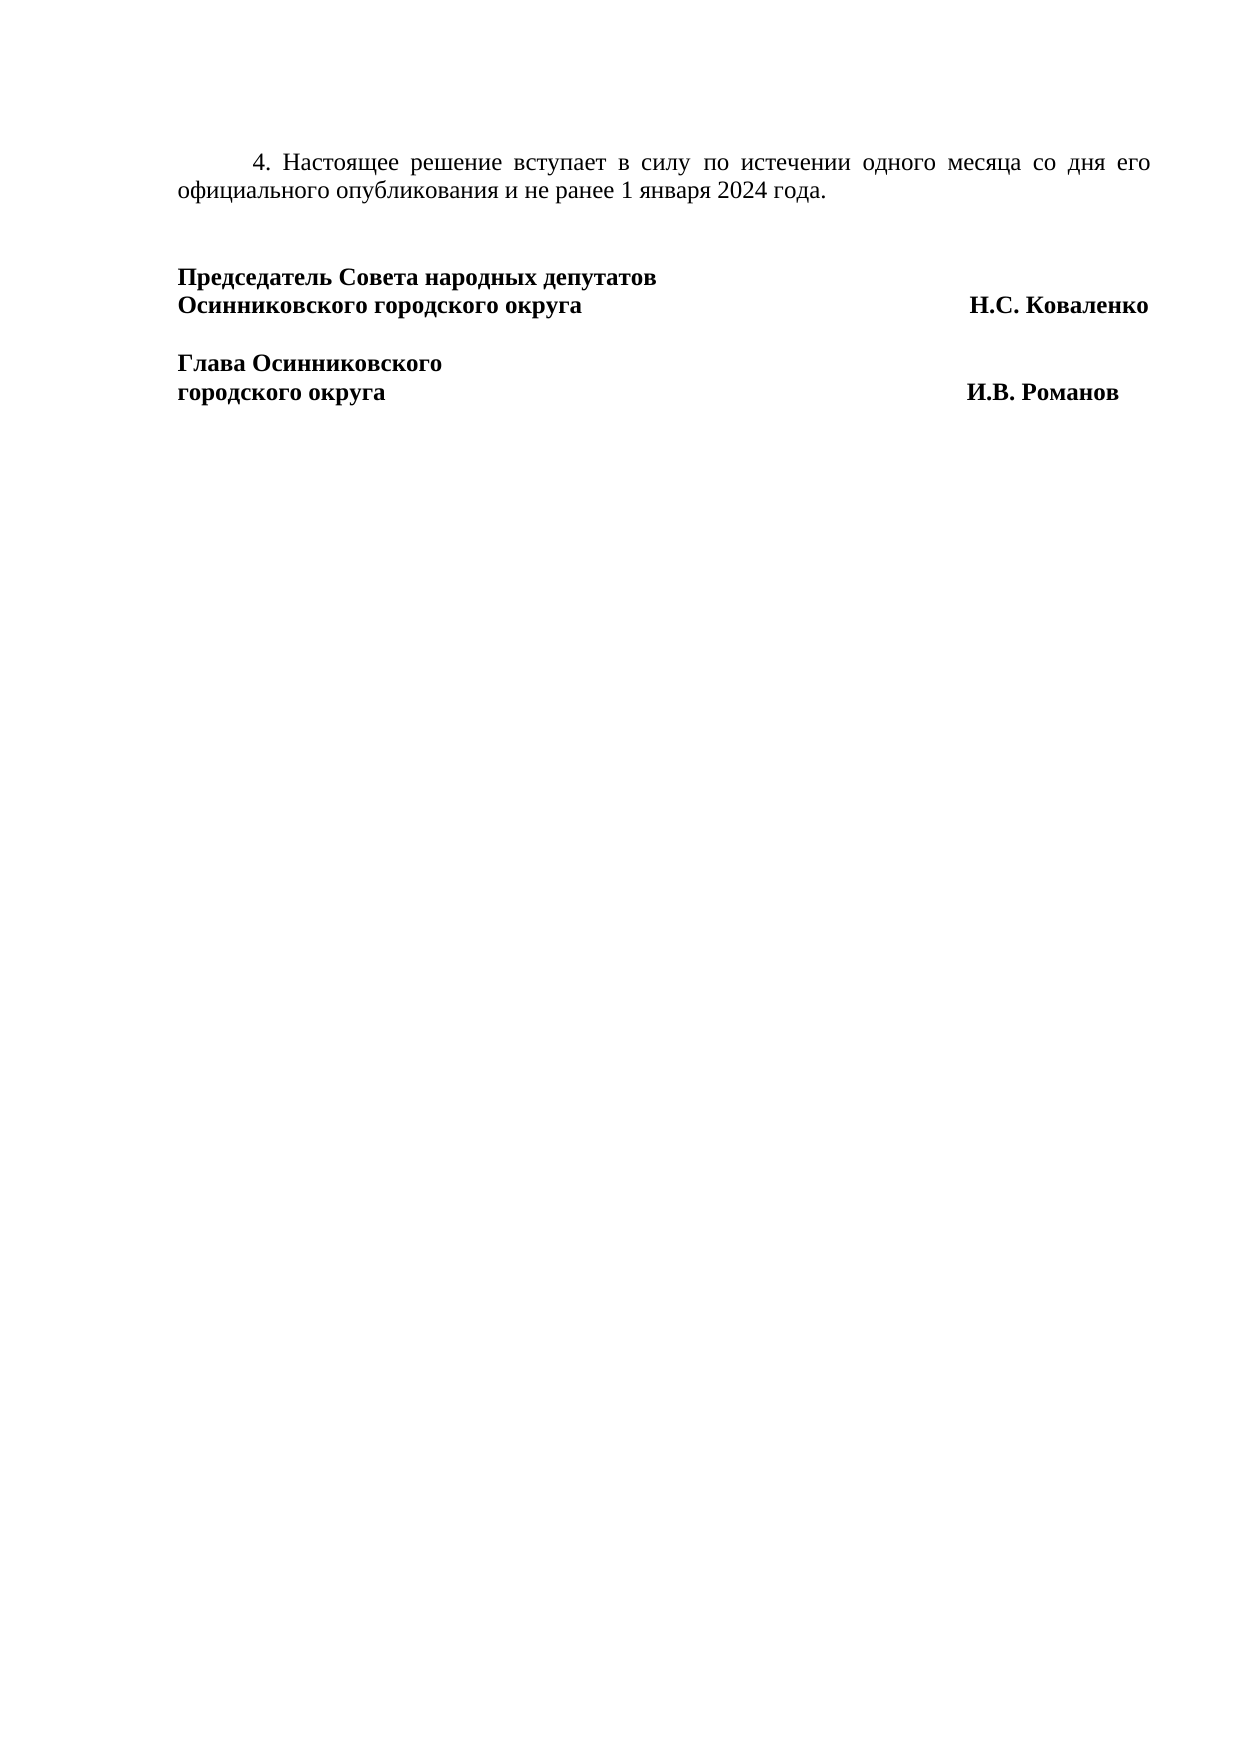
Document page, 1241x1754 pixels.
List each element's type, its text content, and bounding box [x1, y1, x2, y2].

text городского округа И.В. Романов [177, 377, 1152, 406]
text 4. Настоящее решение вступает в силу по истечении одного месяца со дня его официального опубликования и не ранее 1 января 2024 года. [177, 147, 1152, 204]
text Председатель Совета народных депутатов [177, 262, 1152, 291]
text Глава Осинниковского [177, 348, 1152, 377]
text Осинниковского городского округа Н.С. Коваленко [177, 291, 1152, 319]
